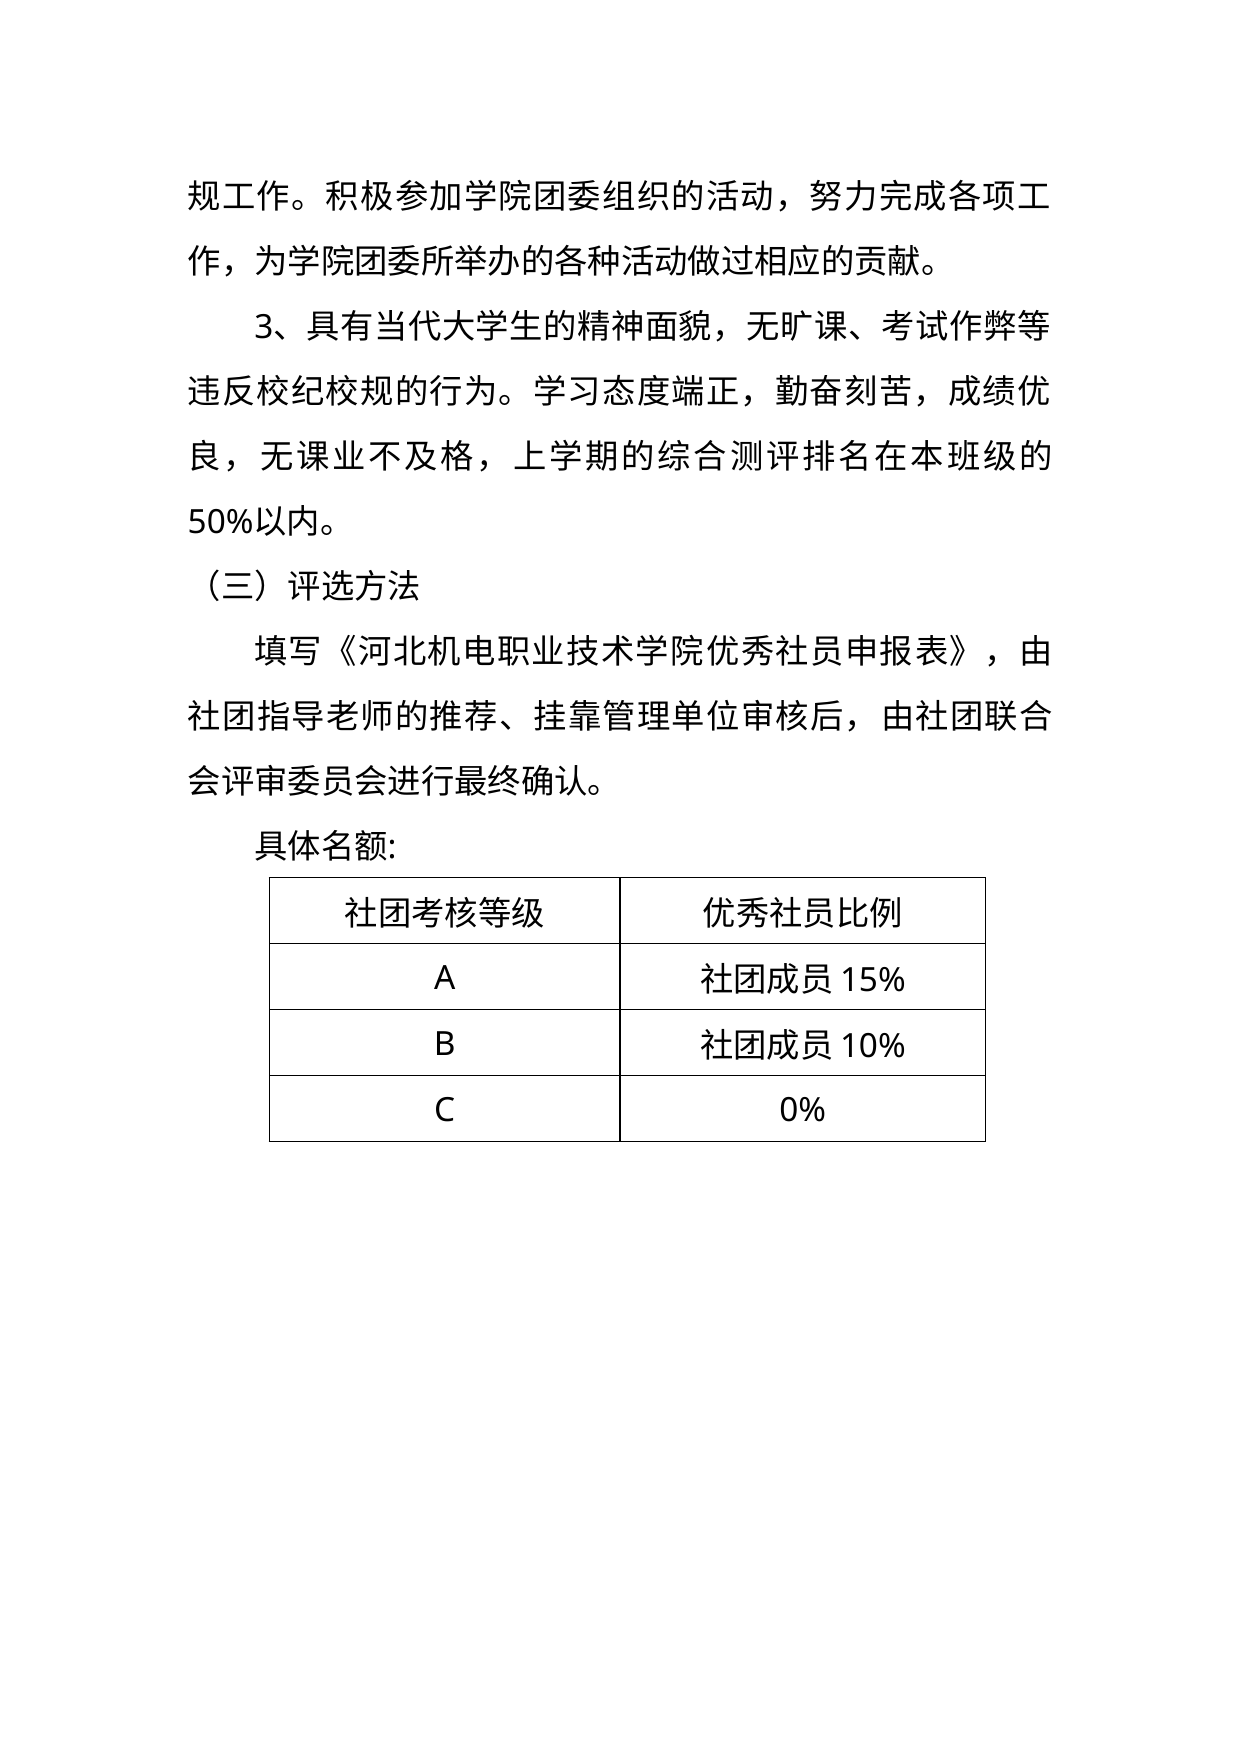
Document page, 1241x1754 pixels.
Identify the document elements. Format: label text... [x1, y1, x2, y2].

text 填写《河北机电职业技术学院优秀社员申报表》，由社团指导老师的推荐、挂靠管理单位审核后，由社团联合会评审委员会进行最终确认。 [187, 617, 1053, 812]
list 具体名额: [187, 812, 1053, 877]
table_cell A [270, 944, 619, 1009]
table_cell B [270, 1010, 619, 1075]
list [187, 162, 1053, 292]
table_cell 0% [621, 1076, 985, 1141]
table_header 优秀社员比例 [621, 878, 985, 943]
list 具有当代大学生的精神面貌，无旷课、考试作弊等违反校纪校规的行为。学习态度端正，勤奋刻苦，成绩优良，无课业不及格，上学期的综合测评排名在本班级的50%以内。 [187, 292, 1053, 552]
table_cell 社团成员15% [621, 944, 985, 1009]
table_cell 社团成员10% [621, 1010, 985, 1075]
table_cell C [270, 1076, 619, 1141]
list （三）评选方法 [187, 552, 1053, 617]
table_header 社团考核等级 [270, 878, 619, 943]
